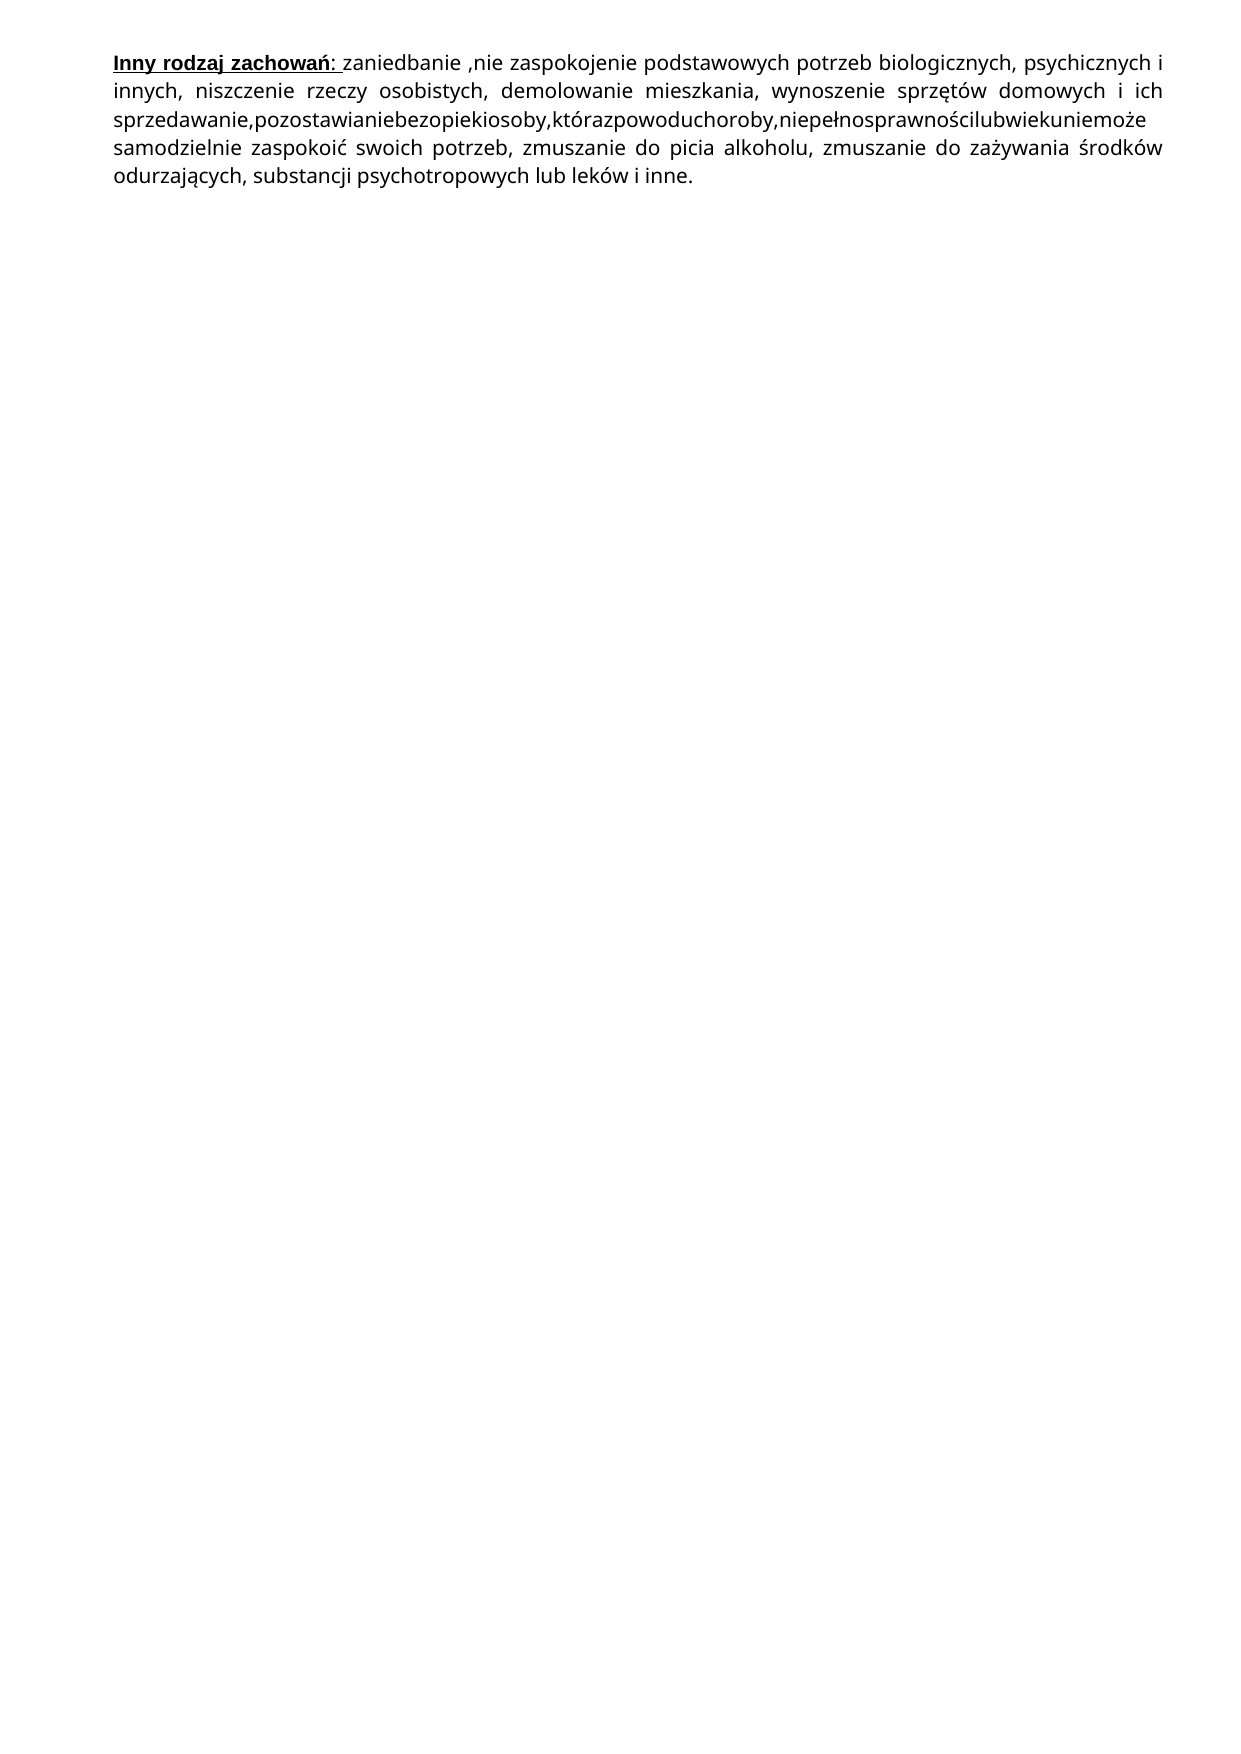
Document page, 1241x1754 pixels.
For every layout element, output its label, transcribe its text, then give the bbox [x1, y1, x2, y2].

text Inny rodzaj zachowań: zaniedbanie ,nie zaspokojenie podstawowych potrzeb biologicznych, psychicznych i innych, niszczenie rzeczy osobistych, demolowanie mieszkania, wynoszenie sprzętów domowych i ich sprzedawanie,pozostawianiebezopiekiosoby,którazpowoduchoroby,niepełnosprawnościlubwiekuniemoże samodzielnie zaspokoić swoich potrzeb, zmuszanie do picia alkoholu, zmuszanie do zażywania środków odurzających, substancji psychotropowych lub leków i inne. [113, 48, 1165, 190]
